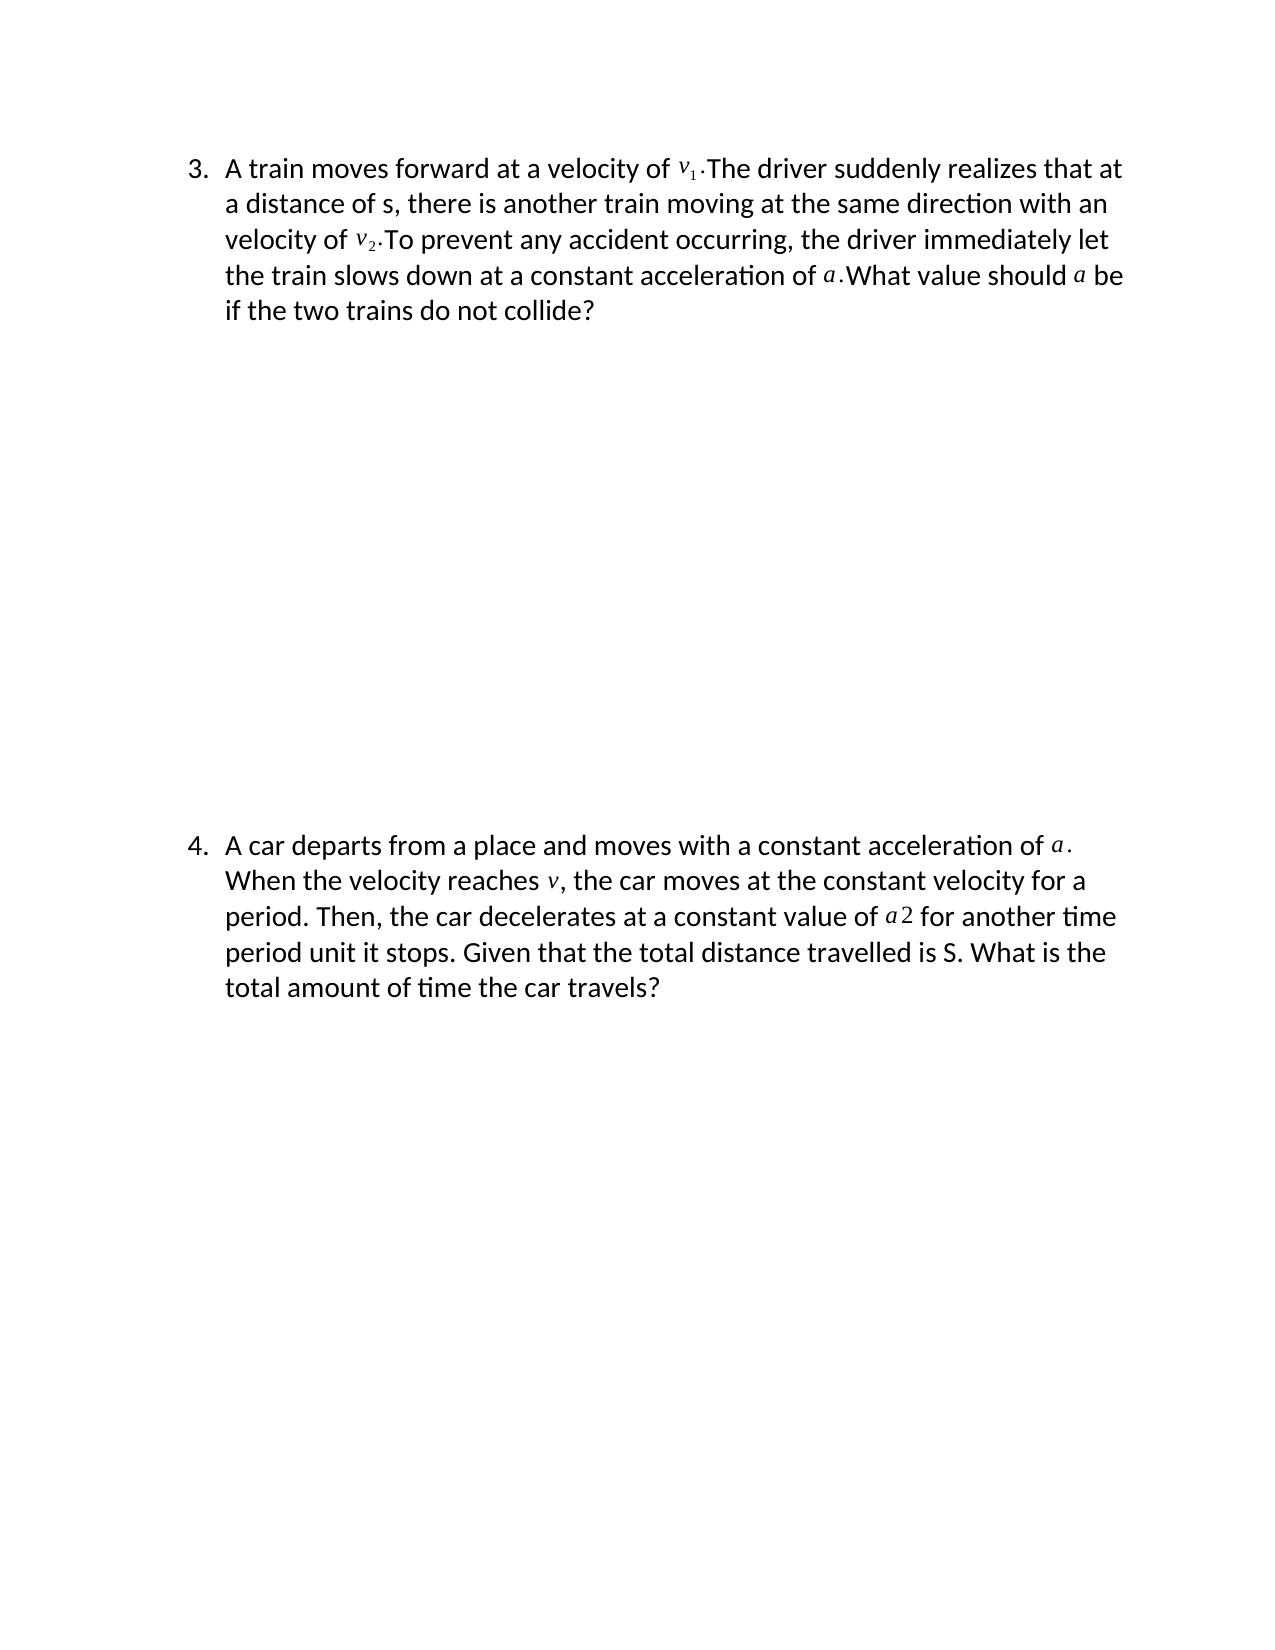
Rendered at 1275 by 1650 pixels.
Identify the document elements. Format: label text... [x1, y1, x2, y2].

list A train moves forward at a velocity of The driver suddenly realizes that at a distance of s, there is another train moving at the same direction with an velocity of To prevent any accident occurring, the driver immediately let the train slows down at a constant acceleration of What value should be if the two trains do not collide? [187, 150, 1125, 328]
list A car departs from a place and moves with a constant acceleration of When the velocity reaches , the car moves at the constant velocity for a period. Then, the car decelerates at a constant value of for another time period unit it stops. Given that the total distance travelled is S. What is the total amount of time the car travels? [187, 827, 1125, 1005]
